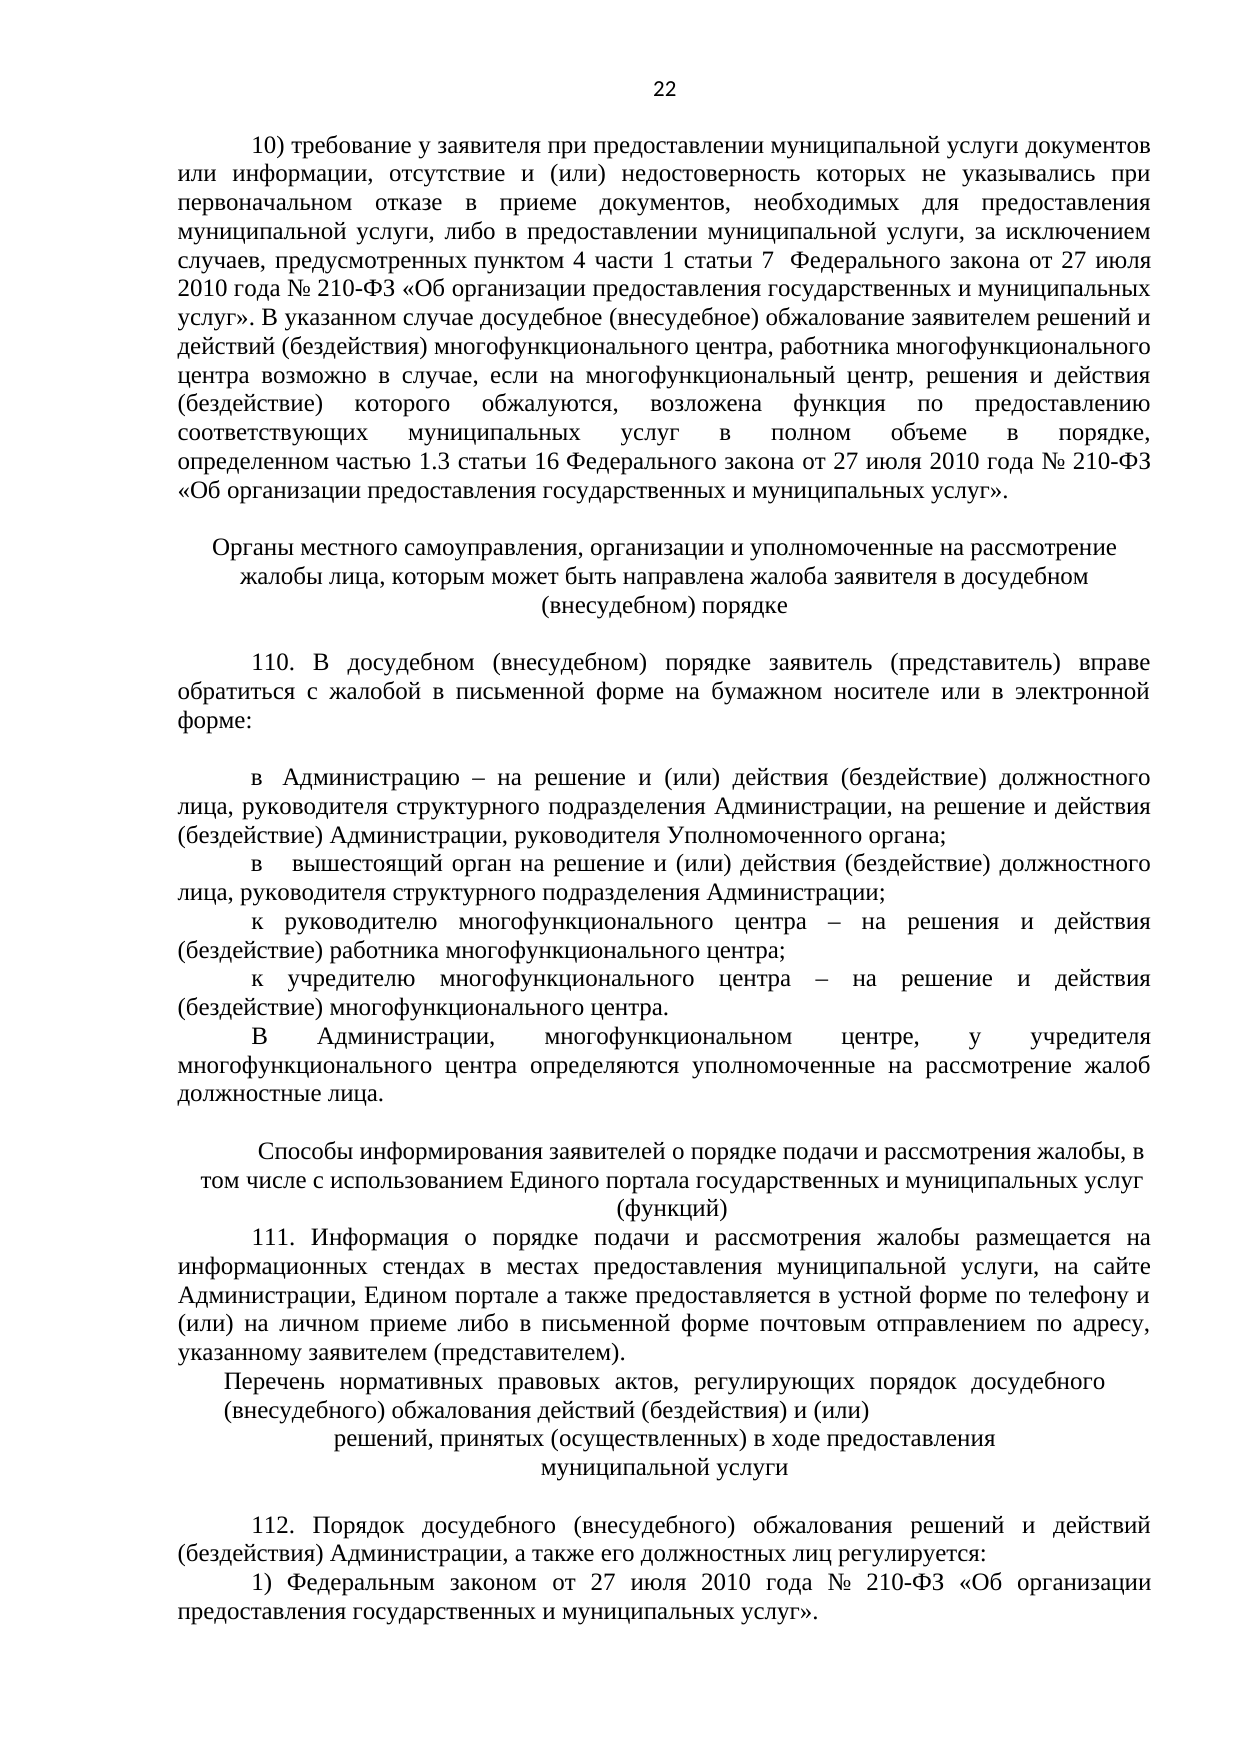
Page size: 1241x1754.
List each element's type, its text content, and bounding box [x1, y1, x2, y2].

text Органы местного самоуправления, организации и уполномоченные на рассмотрение жалобы лица, которым может быть направлена жалоба заявителя в досудебном (внесудебном) порядке [177, 532, 1152, 618]
text Перечень нормативных правовых актов, регулирующих порядок досудебного (внесудебного) обжалования действий (бездействия) и (или) [223, 1366, 1106, 1423]
text Способы информирования заявителей о порядке подачи и рассмотрения жалобы, в том числе с использованием Единого портала государственных и муниципальных услуг (функций) [196, 1136, 1147, 1222]
text 111. Информация о порядке подачи и рассмотрения жалобы размещается на информационных стендах в местах предоставления муниципальной услуги, на сайте Администрации, Едином портале а также предоставляется в устной форме по телефону и (или) на личном приеме либо в письменной форме почтовым отправлением по адресу, указанному заявителем (представителем). [178, 1222, 1152, 1366]
list Администрацию – на решение и (или) действия (бездействие) должностного лица, руководителя структурного подразделения Администрации, на решение и действия (бездействие) Администрации, руководителя Уполномоченного органа; [177, 762, 1152, 848]
text 1) Федеральным законом от 27 июля 2010 года № 210-ФЗ «Об организации предоставления государственных и муниципальных услуг». [177, 1567, 1152, 1625]
text 112. Порядок досудебного (внесудебного) обжалования решений и действий (бездействия) Администрации, а также его должностных лиц регулируется: [177, 1510, 1152, 1567]
text В Администрации, многофункциональном центре, у учредителя многофункционального центра определяются уполномоченные на рассмотрение жалоб должностные лица. [177, 1021, 1152, 1107]
text к руководителю многофункционального центра – на решения и действия (бездействие) работника многофункционального центра; [177, 906, 1152, 963]
text 110. В досудебном (внесудебном) порядке заявитель (представитель) вправе обратиться с жалобой в письменной форме на бумажном носителе или в электронной форме: [177, 647, 1152, 733]
list вышестоящий орган на решение и (или) действия (бездействие) должностного лица, руководителя структурного подразделения Администрации; [177, 848, 1152, 906]
text решений, принятых (осуществленных) в ходе предоставления [177, 1423, 1152, 1452]
text 10) требование у заявителя при предоставлении муниципальной услуги документов или информации, отсутствие и (или) недостоверность которых не указывались при первоначальном отказе в приеме документов, необходимых для предоставления муниципальной услуги, либо в предоставлении муниципальной услуги, за исключением случаев, предусмотренных пунктом 4 части 1 статьи 7 Федерального закона от 27 июля 2010 года № 210-ФЗ «Об организации предоставления государственных и муниципальных услуг». В указанном случае досудебное (внесудебное) обжалование заявителем решений и действий (бездействия) многофункционального центра, работника многофункционального центра возможно в случае, если на многофункциональный центр, решения и действия (бездействие) которого обжалуются, возложена функция по предоставлению соответствующих муниципальных услуг в полном объеме в порядке, определенном частью 1.3 статьи 16 Федерального закона от 27 июля 2010 года № 210-ФЗ «Об организации предоставления государственных и муниципальных услуг». [177, 245, 1152, 331]
text муниципальной услуги [177, 1452, 1152, 1481]
text к учредителю многофункционального центра – на решение и действия (бездействие) многофункционального центра. [177, 963, 1152, 1021]
